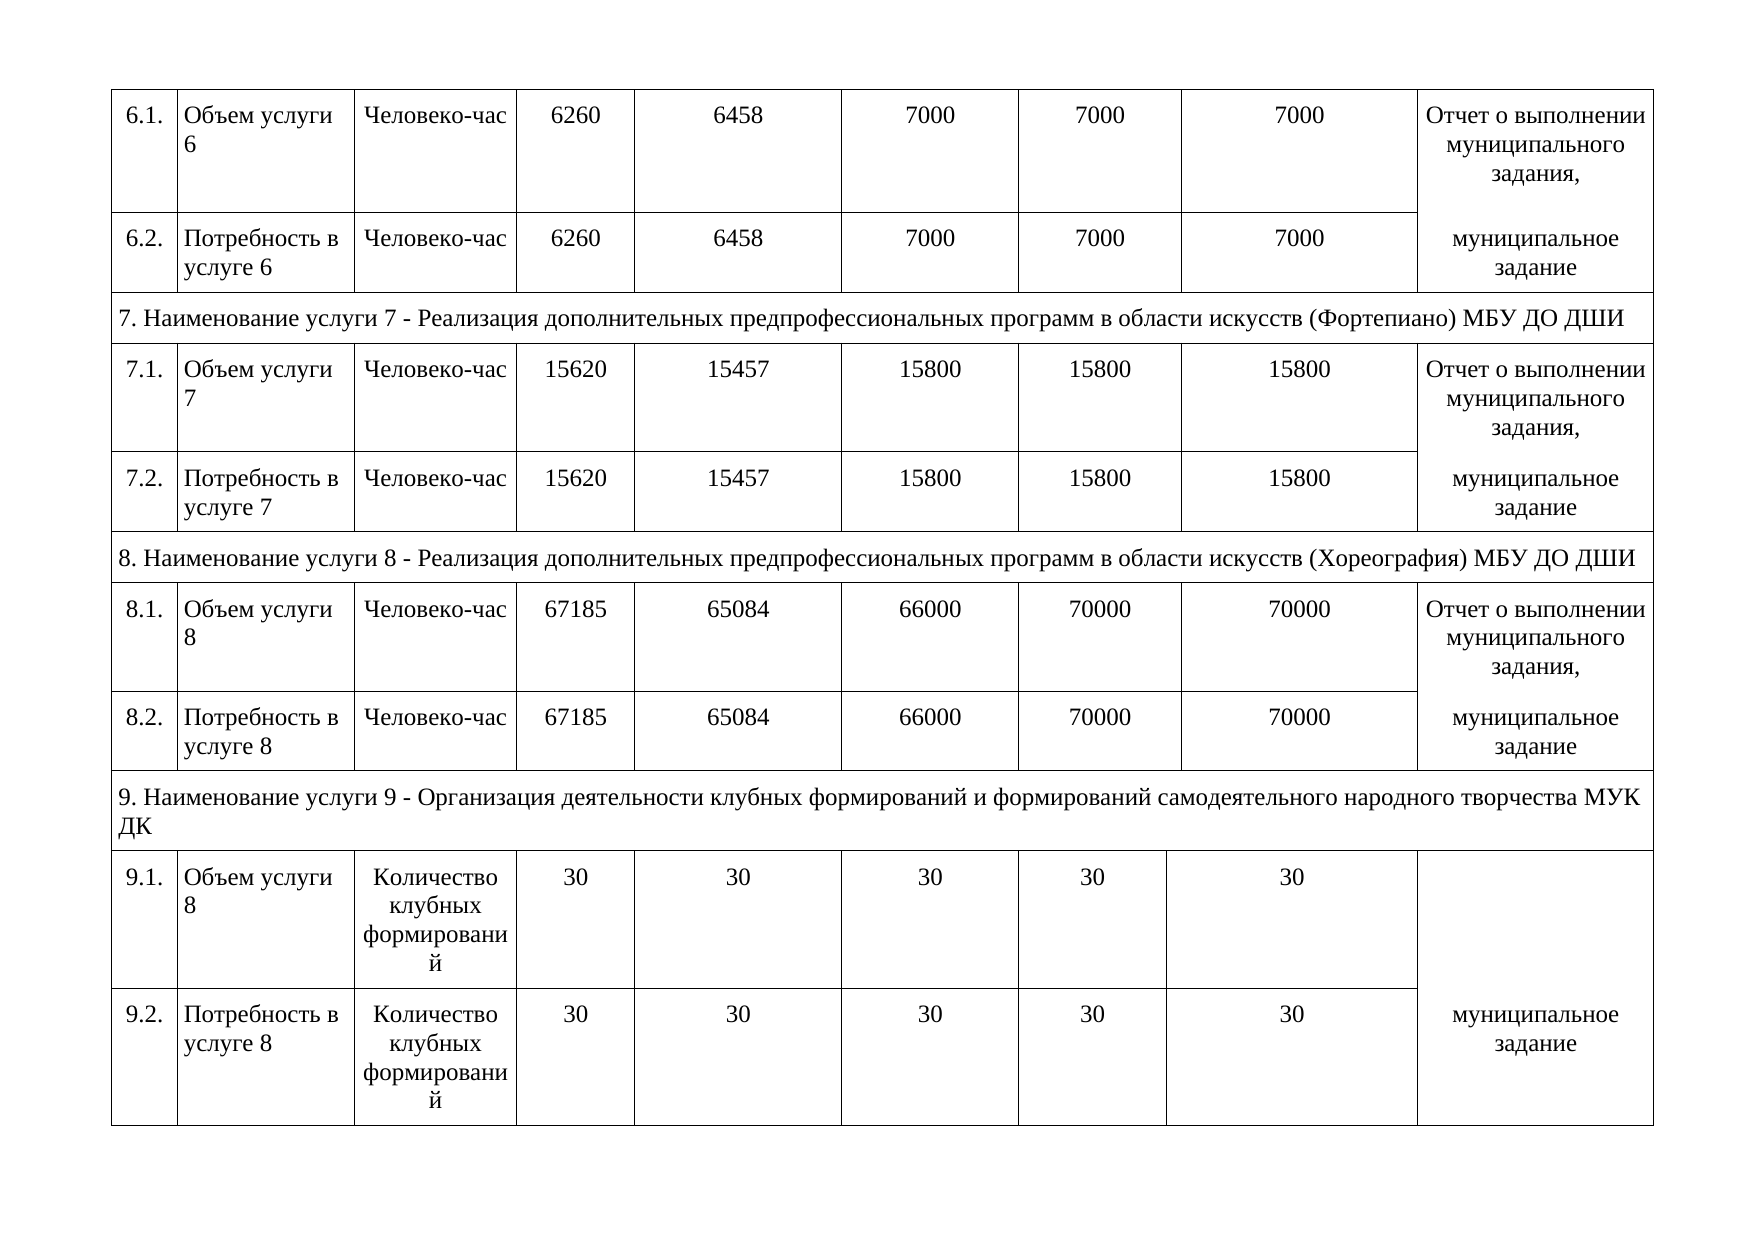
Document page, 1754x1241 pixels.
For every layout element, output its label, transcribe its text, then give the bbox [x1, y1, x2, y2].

table_cell 7000 [1019, 213, 1181, 292]
table_cell Отчет о выполнении муниципального задания, [1418, 344, 1653, 451]
table_cell [1418, 851, 1653, 987]
table_cell 6458 [635, 90, 841, 212]
table_cell 6260 [517, 90, 634, 212]
table_cell 6458 [635, 213, 841, 292]
table_cell 66000 [842, 583, 1018, 691]
table_cell 15800 [1182, 344, 1417, 451]
table_cell 7.1. [112, 344, 177, 451]
table_cell 65084 [635, 583, 841, 691]
table_cell Отчет о выполнении муниципального задания, [1418, 90, 1653, 212]
table_cell Объем услуги 7 [178, 344, 354, 451]
table_cell Человеко-час [355, 452, 516, 531]
table_cell муниципальное задание [1418, 451, 1653, 531]
table_cell 8. Наименование услуги 8 - Реализация дополнительных предпрофессиональных программ в области искусств (Хореография) МБУ ДО ДШИ [112, 532, 1653, 582]
table_cell 70000 [1182, 583, 1417, 691]
table_cell 30 [1019, 989, 1166, 1125]
table_cell 66000 [842, 692, 1018, 770]
table_cell Человеко-час [355, 583, 516, 691]
table_cell 30 [1167, 989, 1417, 1125]
table_cell 67185 [517, 583, 634, 691]
table_cell 15457 [635, 452, 841, 531]
table_cell 7000 [842, 90, 1018, 212]
table_cell Объем услуги 6 [178, 90, 354, 212]
table_cell 9.1. [112, 851, 177, 987]
table_cell 9. Наименование услуги 9 - Организация деятельности клубных формирований и формирований самодеятельного народного творчества МУК ДК [112, 771, 1653, 850]
table_cell 7000 [1182, 213, 1417, 292]
table_cell 65084 [635, 692, 841, 770]
table_cell 15800 [842, 344, 1018, 451]
table_cell 7000 [1182, 90, 1417, 212]
table_cell муниципальное задание [1418, 691, 1653, 770]
table_cell 15620 [517, 344, 634, 451]
table_cell 70000 [1019, 583, 1181, 691]
table_cell 8.2. [112, 692, 177, 770]
table_cell Количество клубных формирований [355, 989, 516, 1125]
table_cell 67185 [517, 692, 634, 770]
table_cell 70000 [1182, 692, 1417, 770]
table_cell 8.1. [112, 583, 177, 691]
table_cell 15800 [842, 452, 1018, 531]
table_cell Потребность в услуге 6 [178, 213, 354, 292]
table_cell 7.2. [112, 452, 177, 531]
table_cell 30 [1167, 851, 1417, 987]
table_cell Человеко-час [355, 213, 516, 292]
table_cell Объем услуги 8 [178, 851, 354, 987]
table_cell Потребность в услуге 8 [178, 692, 354, 770]
table_cell 15457 [635, 344, 841, 451]
table_cell Потребность в услуге 7 [178, 452, 354, 531]
table_cell Отчет о выполнении муниципального задания, [1418, 583, 1653, 691]
table_cell 30 [842, 851, 1018, 987]
table_cell 30 [1019, 851, 1166, 987]
table_cell 6.2. [112, 213, 177, 292]
table_cell 70000 [1019, 692, 1181, 770]
table_cell 9.2. [112, 989, 177, 1125]
table_cell 6.1. [112, 90, 177, 212]
table_cell 15620 [517, 452, 634, 531]
table_cell 15800 [1019, 452, 1181, 531]
table_cell 30 [635, 989, 841, 1125]
table_cell Человеко-час [355, 90, 516, 212]
table_cell 7000 [842, 213, 1018, 292]
table_cell муниципальное задание [1418, 212, 1653, 292]
table_cell 7. Наименование услуги 7 - Реализация дополнительных предпрофессиональных программ в области искусств (Фортепиано) МБУ ДО ДШИ [112, 293, 1653, 343]
table_cell муниципальное задание [1418, 988, 1653, 1125]
table_cell Количество клубных формирований [355, 851, 516, 987]
table_cell 15800 [1182, 452, 1417, 531]
table_cell 30 [842, 989, 1018, 1125]
table_cell 6260 [517, 213, 634, 292]
table_cell 15800 [1019, 344, 1181, 451]
table_cell Объем услуги 8 [178, 583, 354, 691]
table_cell Человеко-час [355, 344, 516, 451]
table_cell Человеко-час [355, 692, 516, 770]
table_cell 30 [517, 851, 634, 987]
table_cell 30 [517, 989, 634, 1125]
table_cell 7000 [1019, 90, 1181, 212]
table_cell 30 [635, 851, 841, 987]
table_cell Потребность в услуге 8 [178, 989, 354, 1125]
